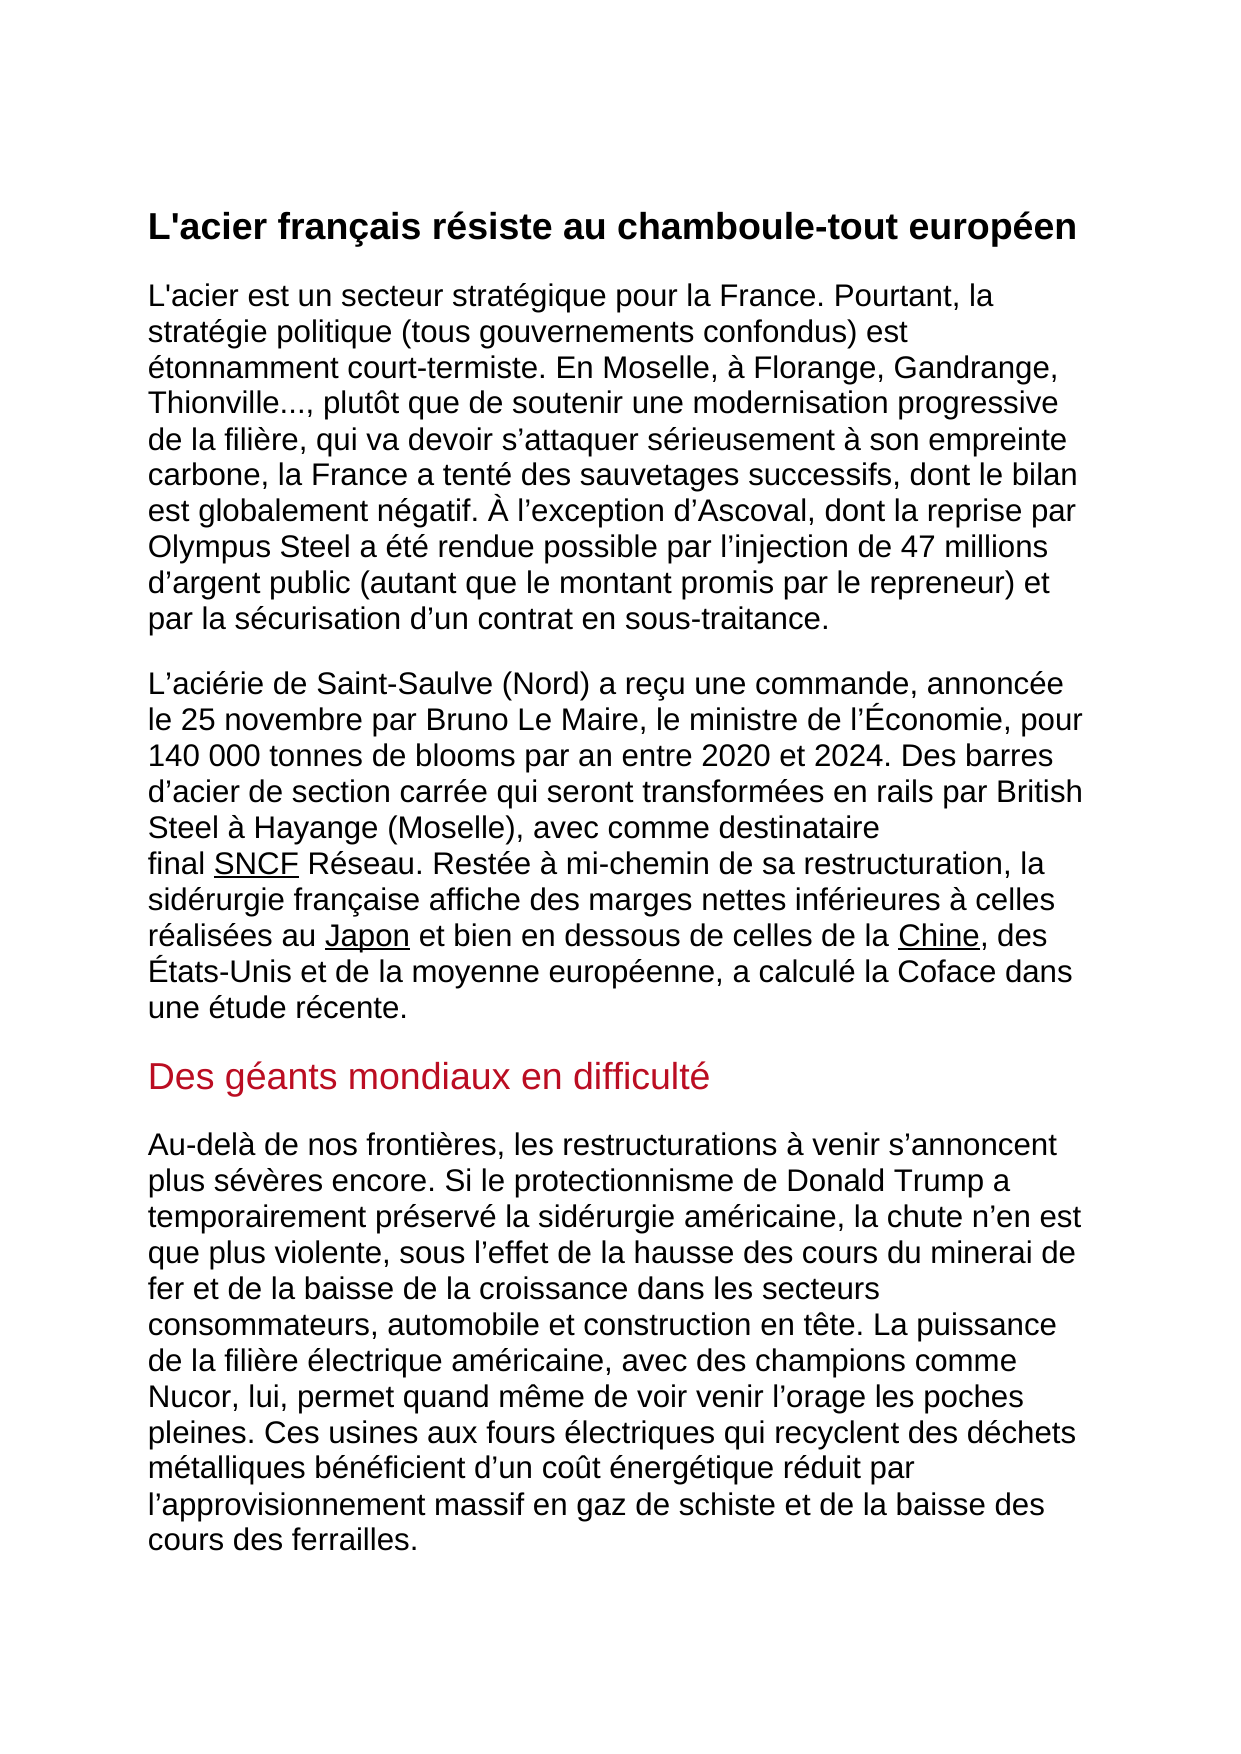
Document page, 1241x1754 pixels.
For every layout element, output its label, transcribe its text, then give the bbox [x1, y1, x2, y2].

text L'acier est un secteur stratégique pour la France. Pourtant, la stratégie politique (tous gouvernements confondus) est étonnamment court-termiste. En Moselle, à Florange, Gandrange, Thionville..., plutôt que de soutenir une modernisation progressive de la filière, qui va devoir s’attaquer sérieusement à son empreinte carbone, la France a tenté des sauvetages successifs, dont le bilan est globalement négatif. À l’exception d’Ascoval, dont la reprise par Olympus Steel a été rendue possible par l’injection de 47 millions d’argent public (autant que le montant promis par le repreneur) et par la sécurisation d’un contrat en sous-traitance. [148, 277, 1093, 636]
text L’aciérie de Saint-Saulve (Nord) a reçu une commande, annoncée le 25 novembre par Bruno Le Maire, le ministre de l’Économie, pour 140 000 tonnes de blooms par an entre 2020 et 2024. Des barres d’acier de section carrée qui seront transformées en rails par British Steel à Hayange (Moselle), avec comme destinataire final SNCF Réseau. Restée à mi-chemin de sa restructuration, la sidérurgie française affiche des marges nettes inférieures à celles réalisées au Japon et bien en dessous de celles de la Chine, des États-Unis et de la moyenne européenne, a calculé la Coface dans une étude récente. [148, 665, 1093, 1025]
text Des géants mondiaux en difficulté [148, 1054, 1093, 1097]
text Au-delà de nos frontières, les restructurations à venir s’annoncent plus sévères encore. Si le protectionnisme de Donald Trump a temporairement préservé la sidérurgie américaine, la chute n’en est que plus violente, sous l’effet de la hausse des cours du minerai de fer et de la baisse de la croissance dans les secteurs consommateurs, automobile et construction en tête. La puissance de la filière électrique américaine, avec des champions comme Nucor, lui, permet quand même de voir venir l’orage les poches pleines. Ces usines aux fours électriques qui recyclent des déchets métalliques bénéficient d’un coût énergétique réduit par l’approvisionnement massif en gaz de schiste et de la baisse des cours des ferrailles. [148, 1126, 1093, 1557]
subtitle L'acier français résiste au chamboule-tout européen [148, 173, 1093, 248]
